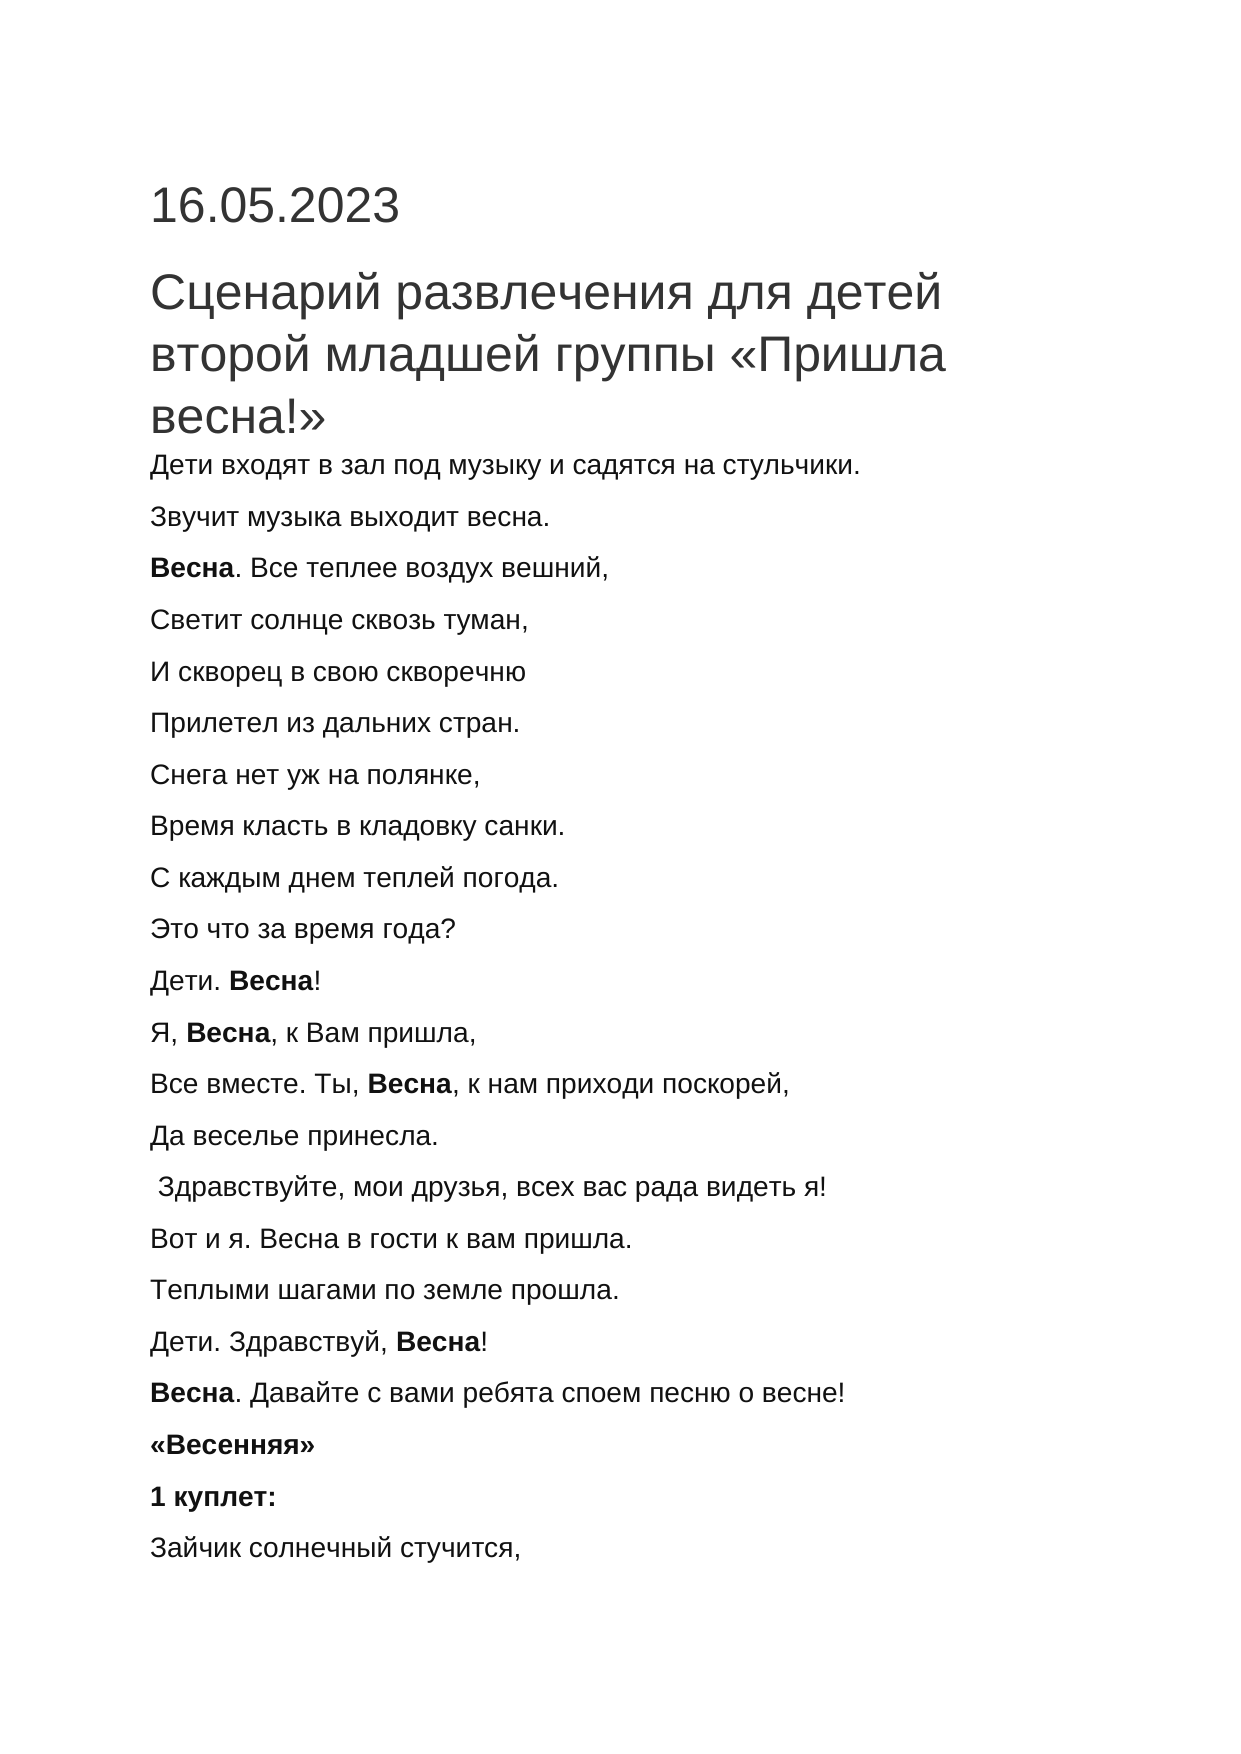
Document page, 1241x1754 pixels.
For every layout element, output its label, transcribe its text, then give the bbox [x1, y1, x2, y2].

text Вот и я. Весна в гости к вам пришла. [150, 1222, 1090, 1254]
text «Весенняя» [150, 1428, 1090, 1460]
text Да веселье принесла. [150, 1119, 1090, 1151]
text И скворец в свою скворечню [150, 654, 1090, 687]
text Зайчик солнечный стучится, [150, 1531, 1090, 1563]
text Весна. Все теплее воздух вешний, [150, 551, 1090, 584]
text Звучит музыка выходит весна. [150, 500, 1090, 532]
text Теплыми шагами по земле прошла. [150, 1273, 1090, 1306]
text Дети. Весна! [150, 964, 1090, 996]
text 1 куплет: [150, 1479, 1090, 1512]
text Это что за время года? [150, 912, 1090, 945]
text Дети. Здравствуй, Весна! [150, 1325, 1090, 1357]
subtitle Сценарий развлечения для детей второй младшей группы «Пришла весна!» [150, 262, 1090, 444]
text Все вместе. Ты, Весна, к нам приходи поскорей, [150, 1067, 1090, 1099]
text Снега нет уж на полянке, [150, 758, 1090, 790]
text Весна. Давайте с вами ребята споем песню о весне! [150, 1376, 1090, 1409]
subtitle 16.05.2023 [150, 175, 1090, 232]
text Здравствуйте, мои друзья, всех вас рада видеть я! [150, 1170, 1090, 1203]
text С каждым днем теплей погода. [150, 861, 1090, 893]
text Прилетел из дальних стран. [150, 706, 1090, 738]
text Я, Весна, к Вам пришла, [150, 1016, 1090, 1048]
text Время класть в кладовку санки. [150, 809, 1090, 842]
text Дети входят в зал под музыку и садятся на стульчики. [150, 448, 1090, 481]
text Светит солнце сквозь туман, [150, 603, 1090, 635]
